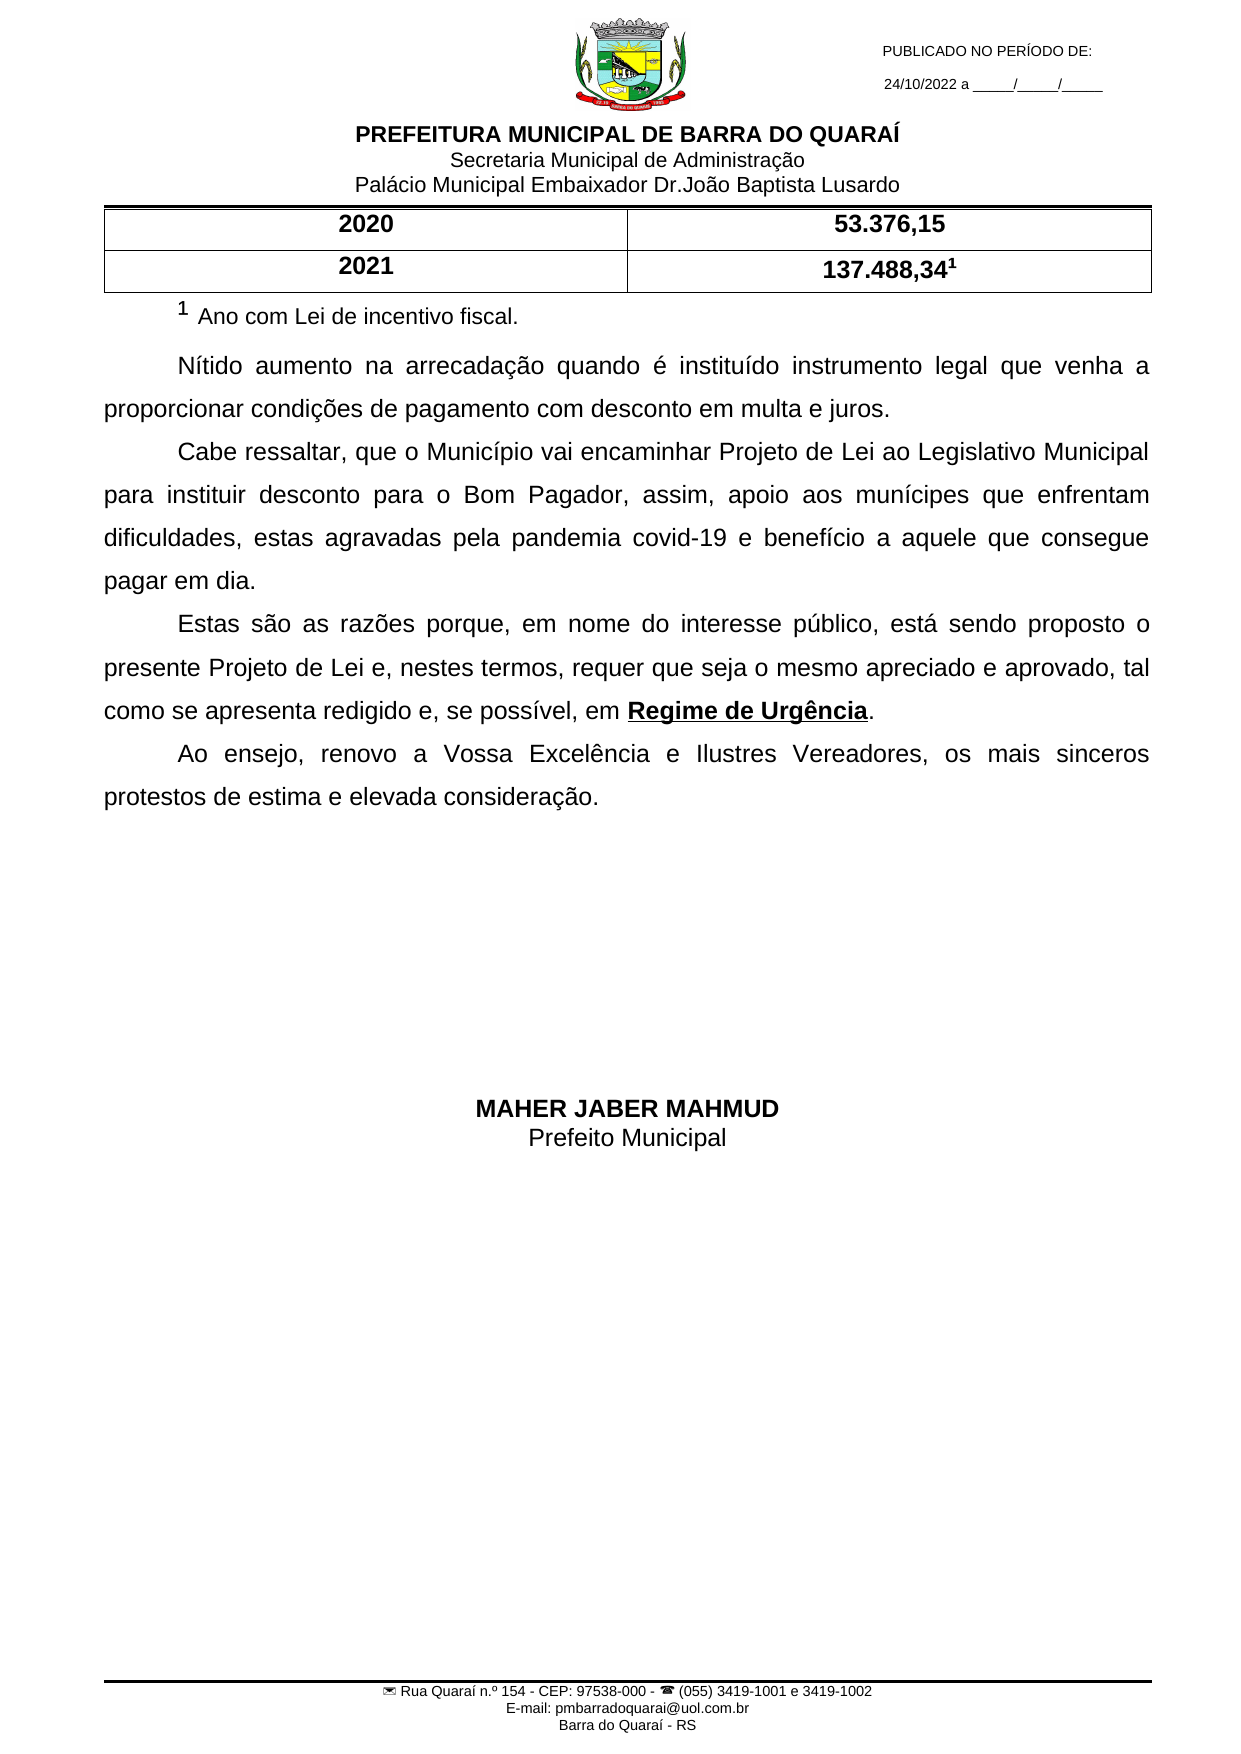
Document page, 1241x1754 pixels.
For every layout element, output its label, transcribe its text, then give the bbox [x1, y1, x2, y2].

table_cell 53.376,15 [628, 210, 1151, 250]
text Nítido aumento na arrecadação quando é instituído instrumento legal que venha a proporcionar condições de pagamento com desconto em multa e juros. [103, 351, 1152, 422]
table_cell 137.488,34¹ [628, 251, 1151, 292]
table_cell 2021 [105, 251, 627, 292]
table_cell 2020 [105, 210, 627, 250]
picture [575, 18, 691, 111]
text ¹ Ano com Lei de incentivo fiscal. [103, 293, 1152, 331]
text Estas são as razões porque, em nome do interesse público, está sendo proposto o presente Projeto de Lei e, nestes termos, requer que seja o mesmo apreciado e aprovado, tal como se apresenta redigido e, se possível, em Regime de Urgência. [103, 609, 1152, 724]
text MAHER JABER MAHMUD [103, 1094, 1152, 1123]
text Ao ensejo, renovo a Vossa Excelência e Ilustres Vereadores, os mais sinceros protestos de estima e elevada consideração. [103, 739, 1152, 811]
text Cabe ressaltar, que o Município vai encaminhar Projeto de Lei ao Legislativo Municipal para instituir desconto para o Bom Pagador, assim, apoio aos munícipes que enfrentam dificuldades, estas agravadas pela pandemia covid-19 e benefício a aquele que consegue pagar em dia. [103, 437, 1152, 595]
text Prefeito Municipal [103, 1123, 1152, 1152]
